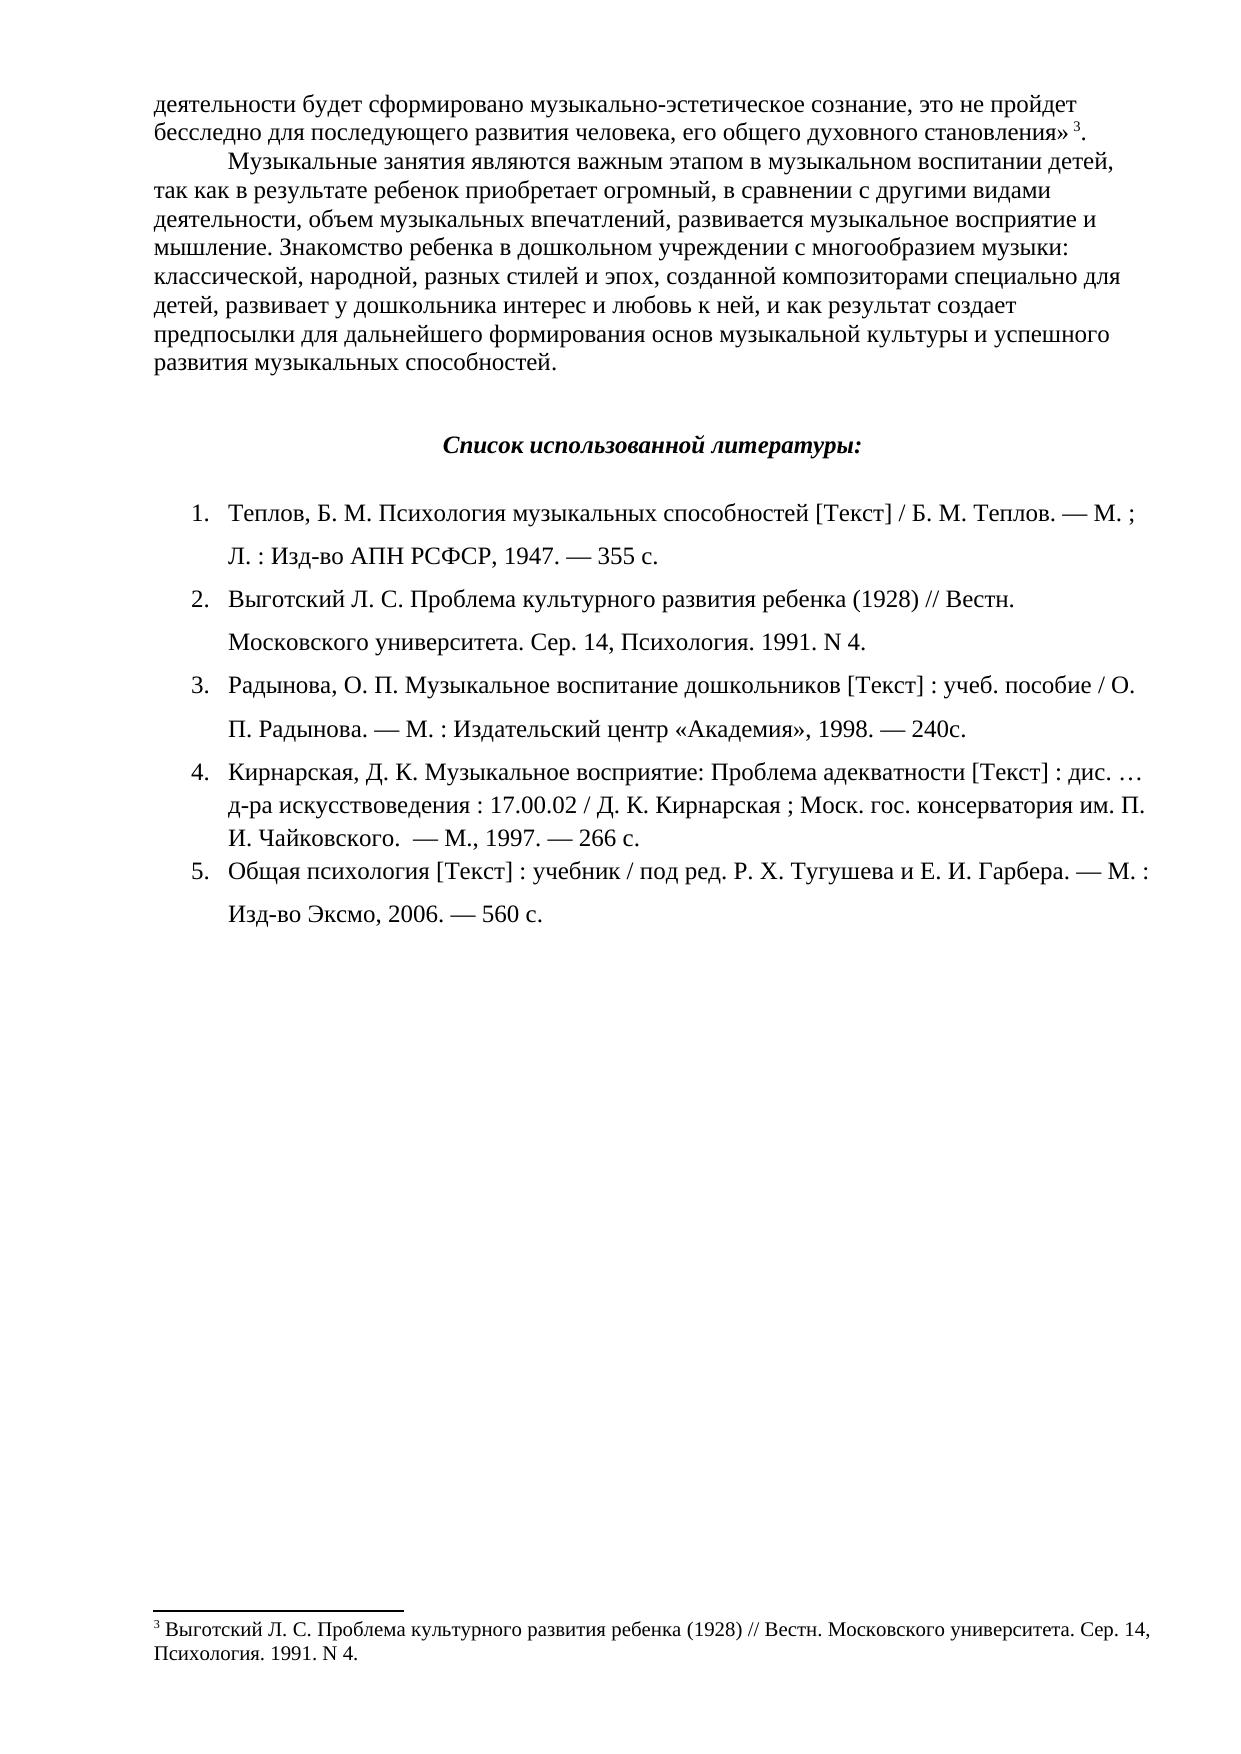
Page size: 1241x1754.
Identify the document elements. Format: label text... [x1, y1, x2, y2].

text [153, 89, 1152, 146]
list Общая психология [Текст] : учебник / под ред. Р. Х. Тугушева и Е. И. Гарбера. — М. : Изд-во Эксмо, 2006. — 560 с. [191, 856, 1152, 928]
list Кирнарская, Д. К. Музыкальное восприятие: Проблема адекватности [Текст] : дис. … д-ра искусствоведения : 17.00.02 / Д. К. Кирнарская ; Моск. гос. консерватория им. П. И. Чайковского. — М., 1997. — 266 с. [191, 757, 1152, 852]
text Список использованной литературы: [153, 430, 1152, 459]
list Выготский Л. С. Проблема культурного развития ребенка (1928) // Вестн. Московского университета. Сер. 14, Психология. 1991. N 4. [191, 584, 1152, 656]
list Теплов, Б. М. Психология музыкальных способностей [Текст] / Б. М. Теплов. — М. ; Л. : Изд-во АПН РСФСР, 1947. — 355 с. [191, 498, 1152, 570]
text Музыкальные занятия являются важным этапом в музыкальном воспитании детей, так как в результате ребенок приобретает огромный, в сравнении с другими видами деятельности, объем музыкальных впечатлений, развивается музыкальное восприятие и мышление. Знакомство ребенка в дошкольном учреждении с многообразием музыки: классической, народной, разных стилей и эпох, созданной композиторами специально для детей, развивает у дошкольника интерес и любовь к ней, и как результат создает предпосылки для дальнейшего формирования основ музыкальной культуры и успешного развития музыкальных способностей. [153, 146, 1152, 376]
list Радынова, О. П. Музыкальное воспитание дошкольников [Текст] : учеб. пособие / О. П. Радынова. — М. : Издательский центр «Академия», 1998. — 240с. [191, 671, 1152, 742]
